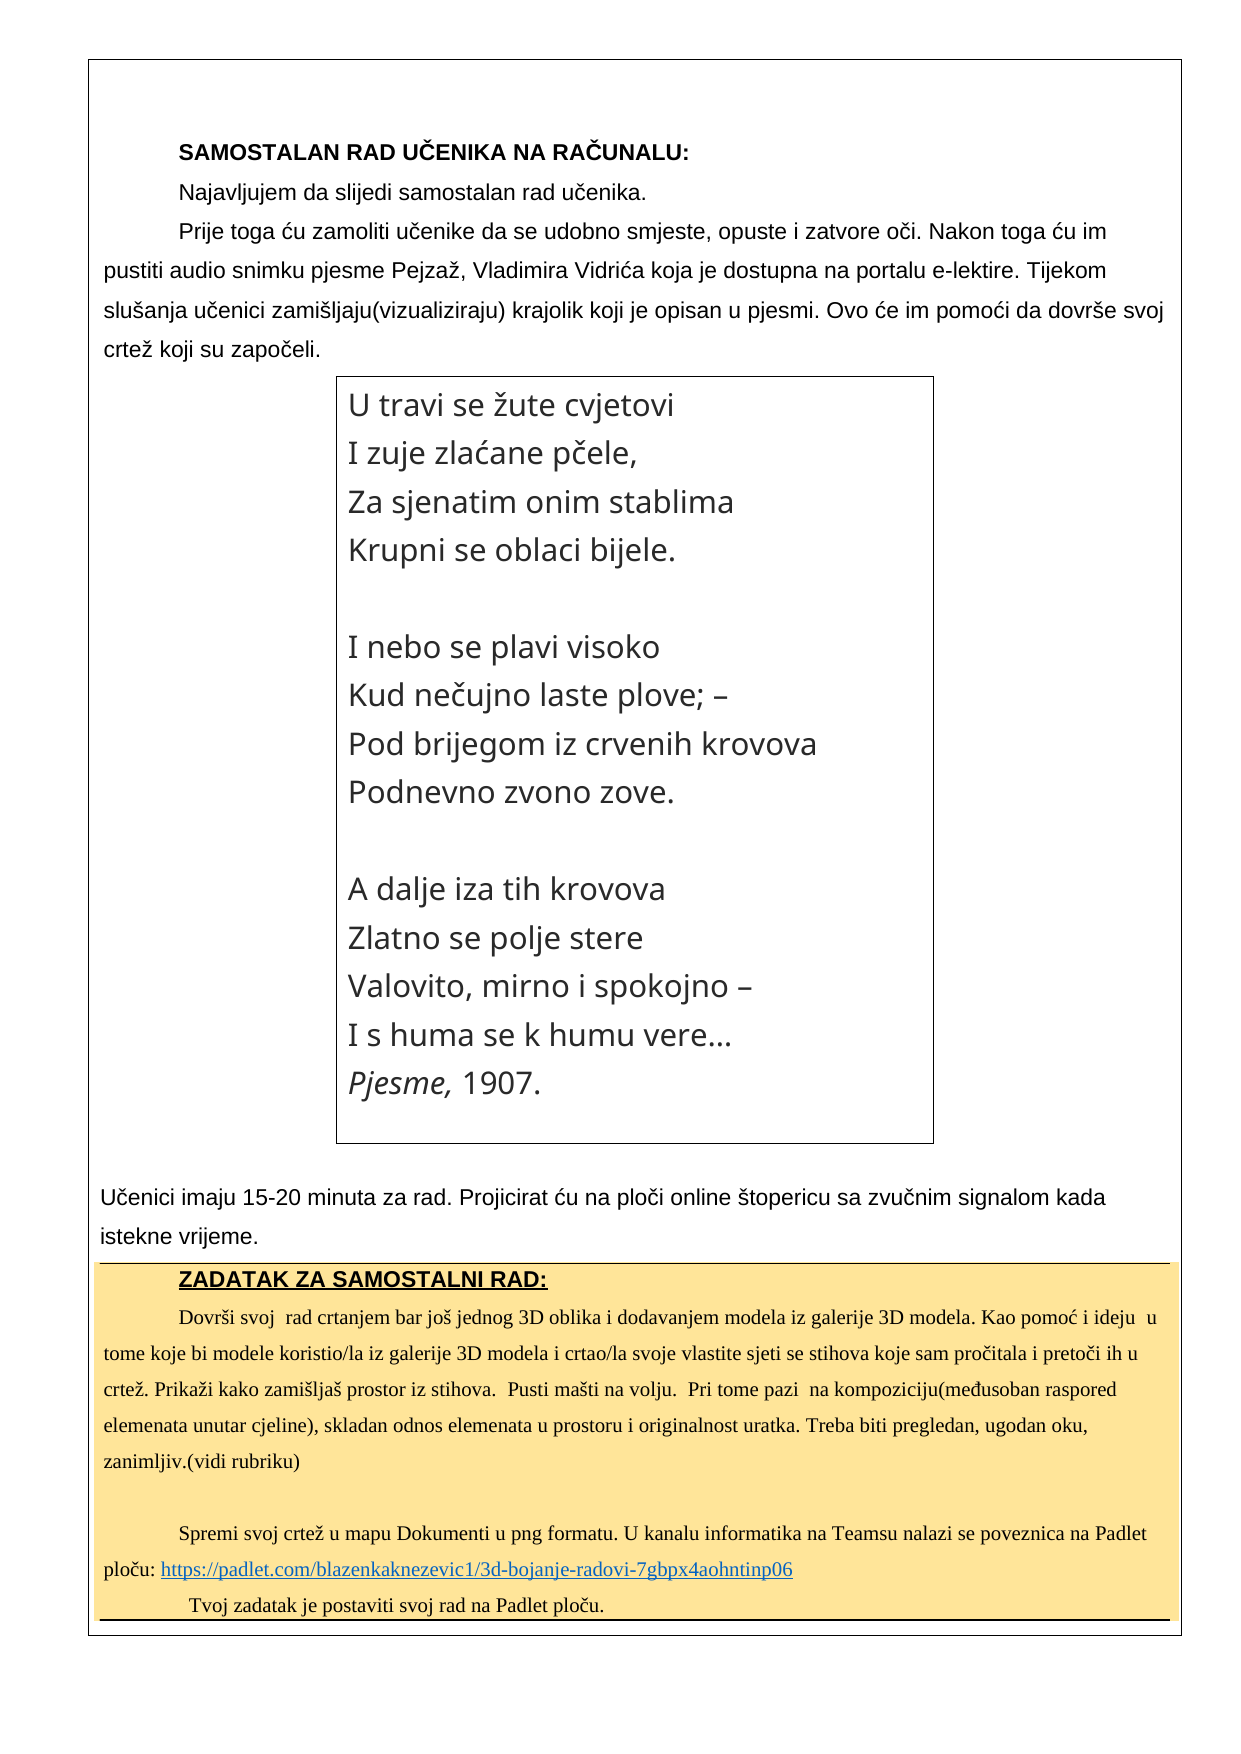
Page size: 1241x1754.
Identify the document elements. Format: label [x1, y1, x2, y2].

table_cell [89, 60, 1181, 1595]
